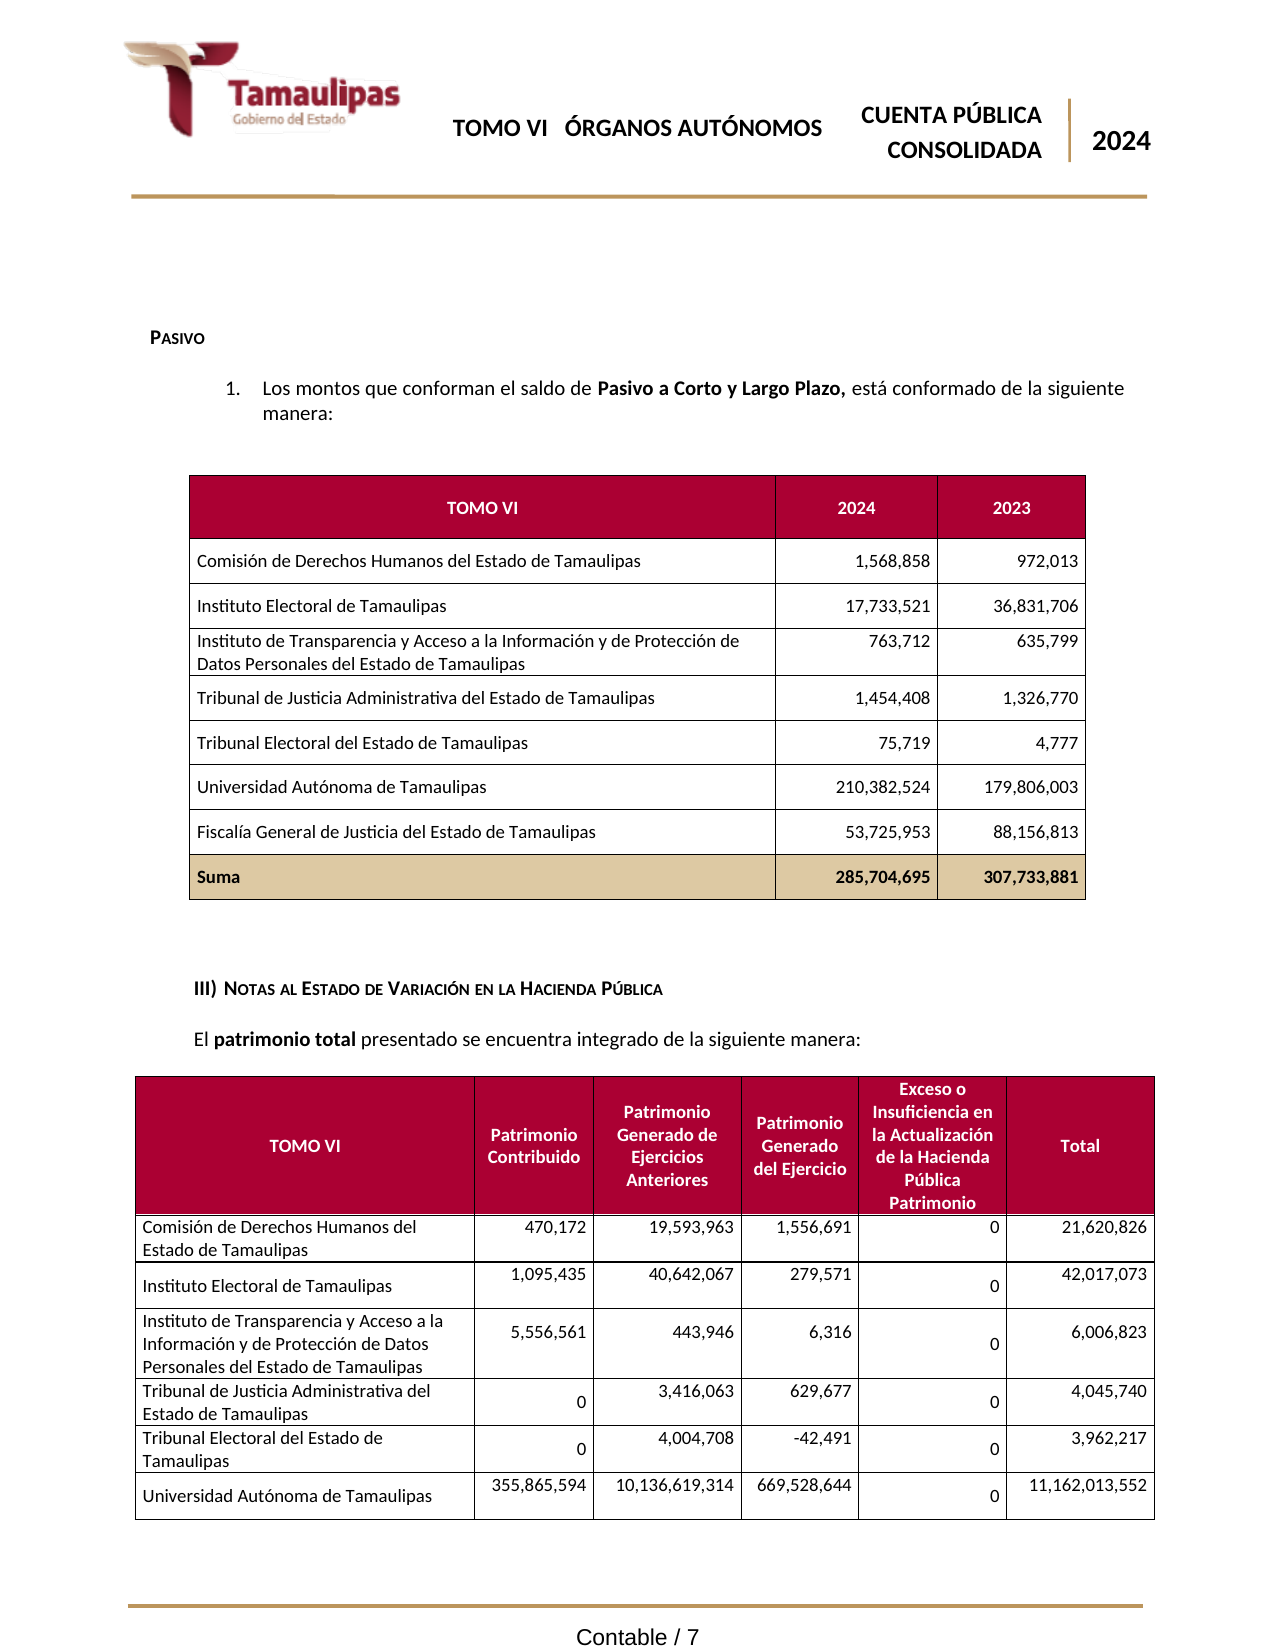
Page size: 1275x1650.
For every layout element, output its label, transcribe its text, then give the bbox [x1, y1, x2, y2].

table_cell 635,799 [938, 629, 1085, 675]
table_cell 5,556,561 [475, 1309, 593, 1378]
table_header 2024 [776, 476, 937, 538]
table_cell 42,017,073 [1007, 1263, 1154, 1308]
table_cell 19,593,963 [594, 1216, 741, 1261]
table_cell 279,571 [742, 1263, 858, 1308]
table_header Total [1007, 1077, 1154, 1214]
table_cell Comisión de Derechos Humanos del Estado de Tamaulipas [136, 1216, 474, 1261]
table_cell Suma [190, 855, 775, 899]
table_header TOMO VI [136, 1077, 474, 1214]
table_cell Instituto de Transparencia y Acceso a la Información y de Protección de Datos Personales del Estado de Tamaulipas [190, 629, 775, 675]
table_cell 3,962,217 [1007, 1426, 1154, 1472]
table_header Patrimonio Generado del Ejercicio [742, 1077, 858, 1214]
table_cell 3,416,063 [594, 1379, 741, 1425]
table_header 2023 [938, 476, 1085, 538]
table_cell 4,777 [938, 721, 1085, 764]
table_cell Tribunal de Justicia Administrativa del Estado de Tamaulipas [136, 1379, 474, 1425]
table_cell Universidad Autónoma de Tamaulipas [190, 765, 775, 809]
text Pasivo [150, 324, 1125, 350]
table_cell Comisión de Derechos Humanos del Estado de Tamaulipas [190, 539, 775, 583]
table_cell 629,677 [742, 1379, 858, 1425]
table_cell 11,162,013,552 [1007, 1473, 1154, 1519]
table_cell 285,704,695 [776, 855, 937, 899]
table_cell 763,712 [776, 629, 937, 675]
table_cell 0 [859, 1263, 1006, 1308]
text III) Notas al Estado de Variación en la Hacienda Pública [194, 976, 1125, 1001]
table_cell 0 [859, 1426, 1006, 1472]
table_cell 0 [859, 1216, 1006, 1261]
table_cell Tribunal Electoral del Estado de Tamaulipas [136, 1426, 474, 1472]
table_cell 0 [859, 1309, 1006, 1378]
table_cell 1,568,858 [776, 539, 937, 583]
list Los montos que conforman el saldo de Pasivo a Corto y Largo Plazo, está conformado de la siguiente manera: [225, 375, 1125, 425]
table_cell 40,642,067 [594, 1263, 741, 1308]
table_cell 53,725,953 [776, 810, 937, 854]
table_cell 1,095,435 [475, 1263, 593, 1308]
picture [112, 22, 412, 149]
table_cell 36,831,706 [938, 584, 1085, 628]
table_cell 443,946 [594, 1309, 741, 1378]
table_cell 4,045,740 [1007, 1379, 1154, 1425]
table_cell 972,013 [938, 539, 1085, 583]
table_cell 179,806,003 [938, 765, 1085, 809]
text El patrimonio total presentado se encuentra integrado de la siguiente manera: [194, 1026, 1125, 1051]
table_cell Tribunal de Justicia Administrativa del Estado de Tamaulipas [190, 676, 775, 719]
table_cell 0 [859, 1473, 1006, 1519]
table_cell Fiscalía General de Justicia del Estado de Tamaulipas [190, 810, 775, 854]
table_cell 1,556,691 [742, 1216, 858, 1261]
table_header Patrimonio Generado de Ejercicios Anteriores [594, 1077, 741, 1214]
table_cell 0 [475, 1379, 593, 1425]
table_cell Instituto de Transparencia y Acceso a la Información y de Protección de Datos Personales del Estado de Tamaulipas [136, 1309, 474, 1378]
table_header Patrimonio Contribuido [475, 1077, 593, 1214]
table_cell Instituto Electoral de Tamaulipas [136, 1263, 474, 1308]
table_cell 75,719 [776, 721, 937, 764]
table_header Exceso o Insuficiencia en la Actualización de la Hacienda Pública Patrimonio [859, 1077, 1006, 1214]
table_cell 0 [859, 1379, 1006, 1425]
table_cell 669,528,644 [742, 1473, 858, 1519]
table_cell 1,326,770 [938, 676, 1085, 719]
table_cell 6,006,823 [1007, 1309, 1154, 1378]
table_cell 210,382,524 [776, 765, 937, 809]
table_cell 17,733,521 [776, 584, 937, 628]
table_cell 10,136,619,314 [594, 1473, 741, 1519]
table_cell 4,004,708 [594, 1426, 741, 1472]
table_cell 470,172 [475, 1216, 593, 1261]
table_cell 21,620,826 [1007, 1216, 1154, 1261]
table_cell 355,865,594 [475, 1473, 593, 1519]
table_cell -42,491 [742, 1426, 858, 1472]
table_cell Instituto Electoral de Tamaulipas [190, 584, 775, 628]
table_cell 0 [475, 1426, 593, 1472]
table_cell 88,156,813 [938, 810, 1085, 854]
table_cell 307,733,881 [938, 855, 1085, 899]
table_cell 1,454,408 [776, 676, 937, 719]
table_cell Universidad Autónoma de Tamaulipas [136, 1473, 474, 1519]
table_header TOMO VI [190, 476, 775, 538]
table_cell 6,316 [742, 1309, 858, 1378]
table_cell Tribunal Electoral del Estado de Tamaulipas [190, 721, 775, 764]
